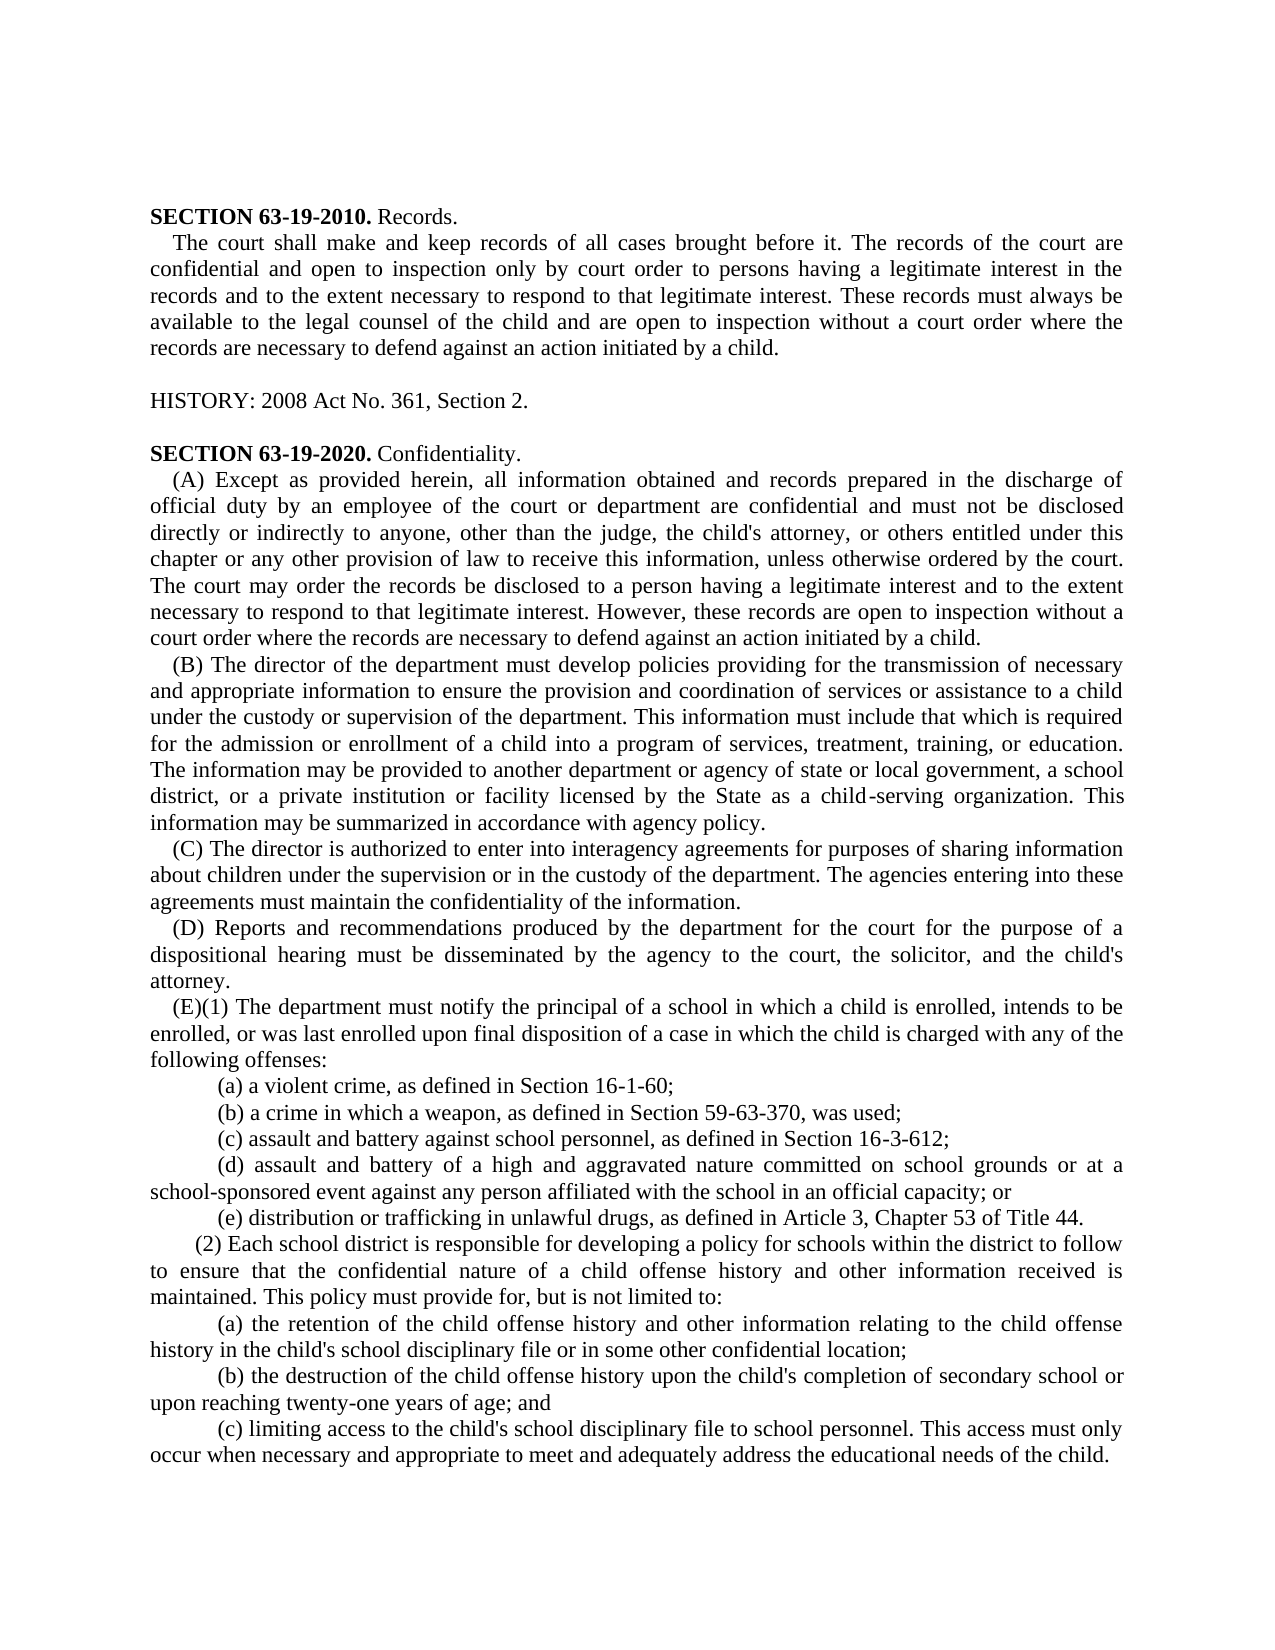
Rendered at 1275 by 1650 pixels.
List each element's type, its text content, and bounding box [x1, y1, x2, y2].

text (E)(1) The department must notify the principal of a school in which a child is enrolled, intends to be enrolled, or was last enrolled upon final disposition of a case in which the child is charged with any of the following offenses: [150, 993, 1125, 1072]
text (b) a crime in which a weapon, as defined in Section 59-63-370, was used; [150, 1099, 1125, 1125]
text (a) the retention of the child offense history and other information relating to the child offense history in the child's school disciplinary file or in some other confidential location; [150, 1309, 1125, 1362]
text (2) Each school district is responsible for developing a policy for schools within the district to follow to ensure that the confidential nature of a child offense history and other information received is maintained. This policy must provide for, but is not limited to: [150, 1231, 1125, 1309]
text (C) The director is authorized to enter into interagency agreements for purposes of sharing information about children under the supervision or in the custody of the department. The agencies entering into these agreements must maintain the confidentiality of the information. [150, 835, 1125, 914]
text (c) assault and battery against school personnel, as defined in Section 16-3-612; [150, 1125, 1125, 1151]
text (c) limiting access to the child's school disciplinary file to school personnel. This access must only occur when necessary and appropriate to meet and adequately address the educational needs of the child. [150, 1415, 1125, 1468]
text (D) Reports and recommendations produced by the department for the court for the purpose of a dispositional hearing must be disseminated by the agency to the court, the solicitor, and the child's attorney. [150, 914, 1125, 993]
text (A) Except as provided herein, all information obtained and records prepared in the discharge of official duty by an employee of the court or department are confidential and must not be disclosed directly or indirectly to anyone, other than the judge, the child's attorney, or others entitled under this chapter or any other provision of law to receive this information, unless otherwise ordered by the court. The court may order the records be disclosed to a person having a legitimate interest and to the extent necessary to respond to that legitimate interest. However, these records are open to inspection without a court order where the records are necessary to defend against an action initiated by a child. [150, 466, 1125, 651]
text (d) assault and battery of a high and aggravated nature committed on school grounds or at a school-sponsored event against any person affiliated with the school in an official capacity; or [150, 1151, 1125, 1204]
text (B) The director of the department must develop policies providing for the transmission of necessary and appropriate information to ensure the provision and coordination of services or assistance to a child under the custody or supervision of the department. This information must include that which is required for the admission or enrollment of a child into a program of services, treatment, training, or education. The information may be provided to another department or agency of state or local government, a school district, or a private institution or facility licensed by the State as a child-serving organization. This information may be summarized in accordance with agency policy. [150, 651, 1125, 835]
text (a) a violent crime, as defined in Section 16-1-60; [150, 1072, 1125, 1099]
text HISTORY: 2008 Act No. 361, Section 2. [150, 387, 1125, 413]
text (b) the destruction of the child offense history upon the child's completion of secondary school or upon reaching twenty-one years of age; and [150, 1362, 1125, 1415]
text SECTION 63-19-2020. Confidentiality. [150, 440, 1125, 466]
text SECTION 63-19-2010. Records. [150, 203, 1125, 229]
text (e) distribution or trafficking in unlawful drugs, as defined in Article 3, Chapter 53 of Title 44. [150, 1204, 1125, 1231]
text The court shall make and keep records of all cases brought before it. The records of the court are confidential and open to inspection only by court order to persons having a legitimate interest in the records and to the extent necessary to respond to that legitimate interest. These records must always be available to the legal counsel of the child and are open to inspection without a court order where the records are necessary to defend against an action initiated by a child. [150, 229, 1125, 361]
